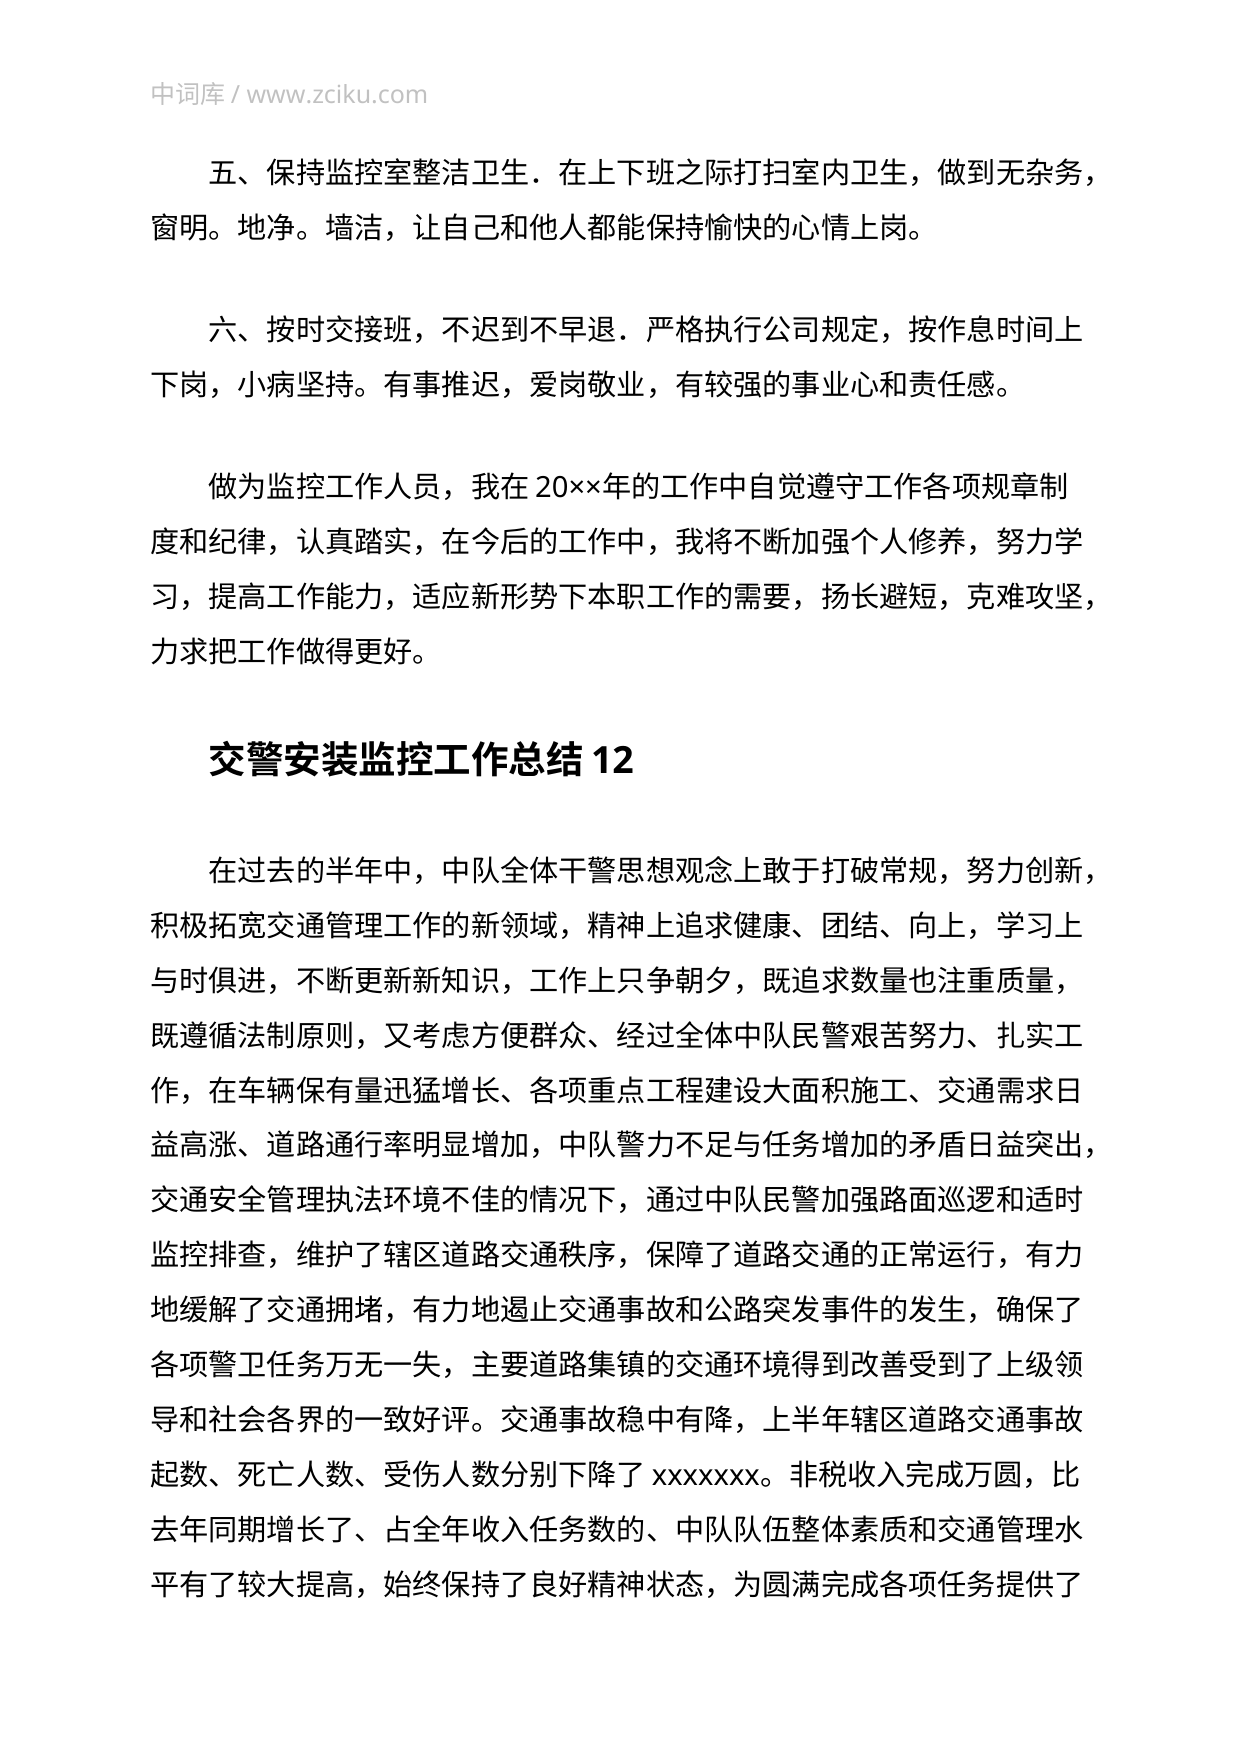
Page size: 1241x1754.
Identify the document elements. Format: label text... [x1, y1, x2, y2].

text 交警安装监控工作总结12 [150, 730, 1090, 784]
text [150, 847, 1090, 1603]
text 五、保持监控室整洁卫生．在上下班之际打扫室内卫生，做到无杂务，窗明。地净。墙洁，让自己和他人都能保持愉快的心情上岗。 [150, 150, 1090, 247]
text 做为监控工作人员，我在20××年的工作中自觉遵守工作各项规章制度和纪律，认真踏实，在今后的工作中，我将不断加强个人修养，努力学习，提高工作能力，适应新形势下本职工作的需要，扬长避短，克难攻坚，力求把工作做得更好。 [150, 463, 1090, 670]
text 六、按时交接班，不迟到不早退．严格执行公司规定，按作息时间上下岗，小病坚持。有事推迟，爱岗敬业，有较强的事业心和责任感。 [150, 307, 1090, 404]
